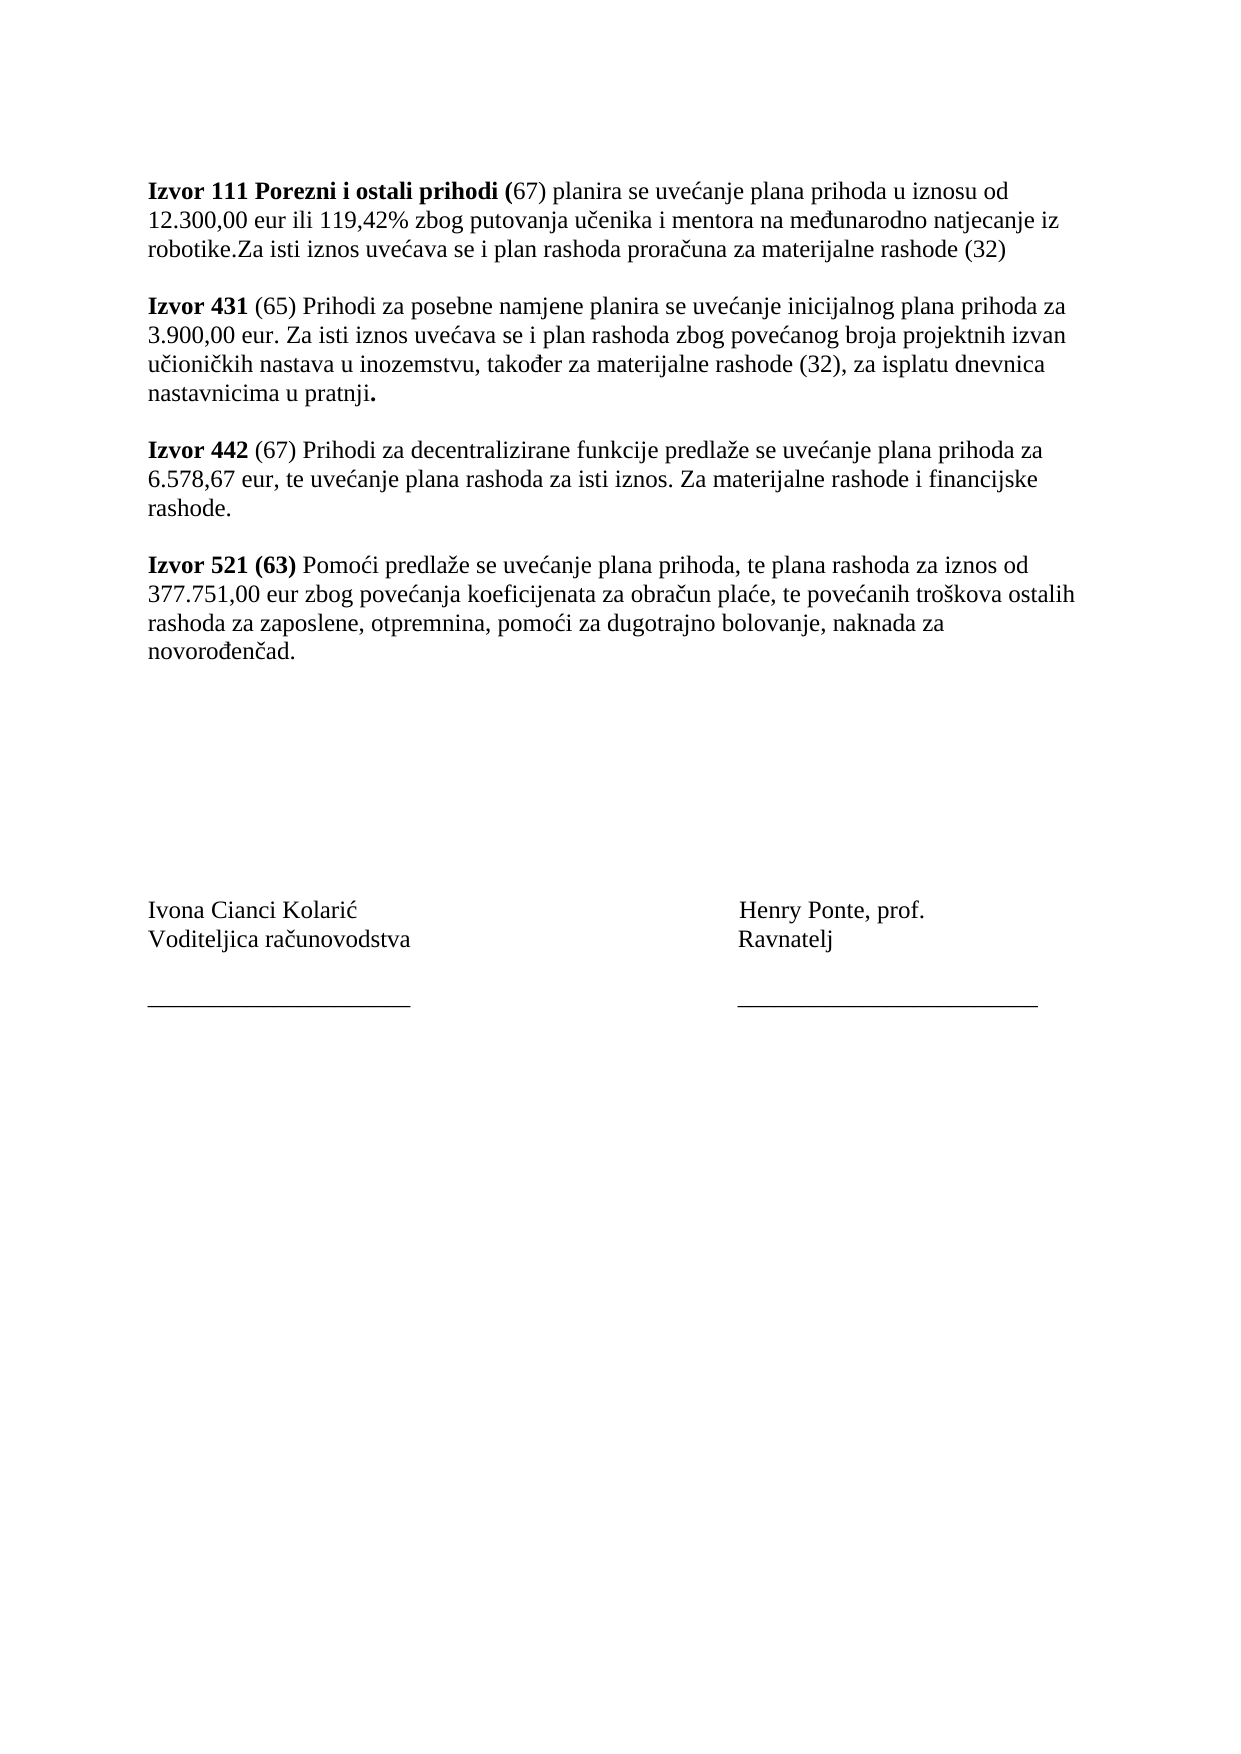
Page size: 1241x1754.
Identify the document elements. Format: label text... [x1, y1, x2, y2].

text Ivona Cianci Kolarić Henry Ponte, prof. [148, 895, 1093, 924]
text Izvor 442 (67) Prihodi za decentralizirane funkcije predlaže se uvećanje plana prihoda za 6.578,67 eur, te uvećanje plana rashoda za isti iznos. Za materijalne rashode i financijske rashode. [148, 435, 1093, 521]
text _____________________ ________________________ [148, 981, 1093, 1010]
text Izvor 111 Porezni i ostali prihodi (67) planira se uvećanje plana prihoda u iznosu od 12.300,00 eur ili 119,42% zbog putovanja učenika i mentora na međunarodno natjecanje iz robotike.Za isti iznos uvećava se i plan rashoda proračuna za materijalne rashode (32) [148, 176, 1093, 263]
text Izvor 521 (63) Pomoći predlaže se uvećanje plana prihoda, te plana rashoda za iznos od 377.751,00 eur zbog povećanja koeficijenata za obračun plaće, te povećanih troškova ostalih rashoda za zaposlene, otpremnina, pomoći za dugotrajno bolovanje, naknada za novorođenčad. [148, 550, 1093, 665]
text Izvor 431 (65) Prihodi za posebne namjene planira se uvećanje inicijalnog plana prihoda za 3.900,00 eur. Za isti iznos uvećava se i plan rashoda zbog povećanog broja projektnih izvan učioničkih nastava u inozemstvu, također za materijalne rashode (32), za isplatu dnevnica nastavnicima u pratnji. [148, 291, 1093, 406]
text Voditeljica računovodstva Ravnatelj [148, 924, 1093, 953]
